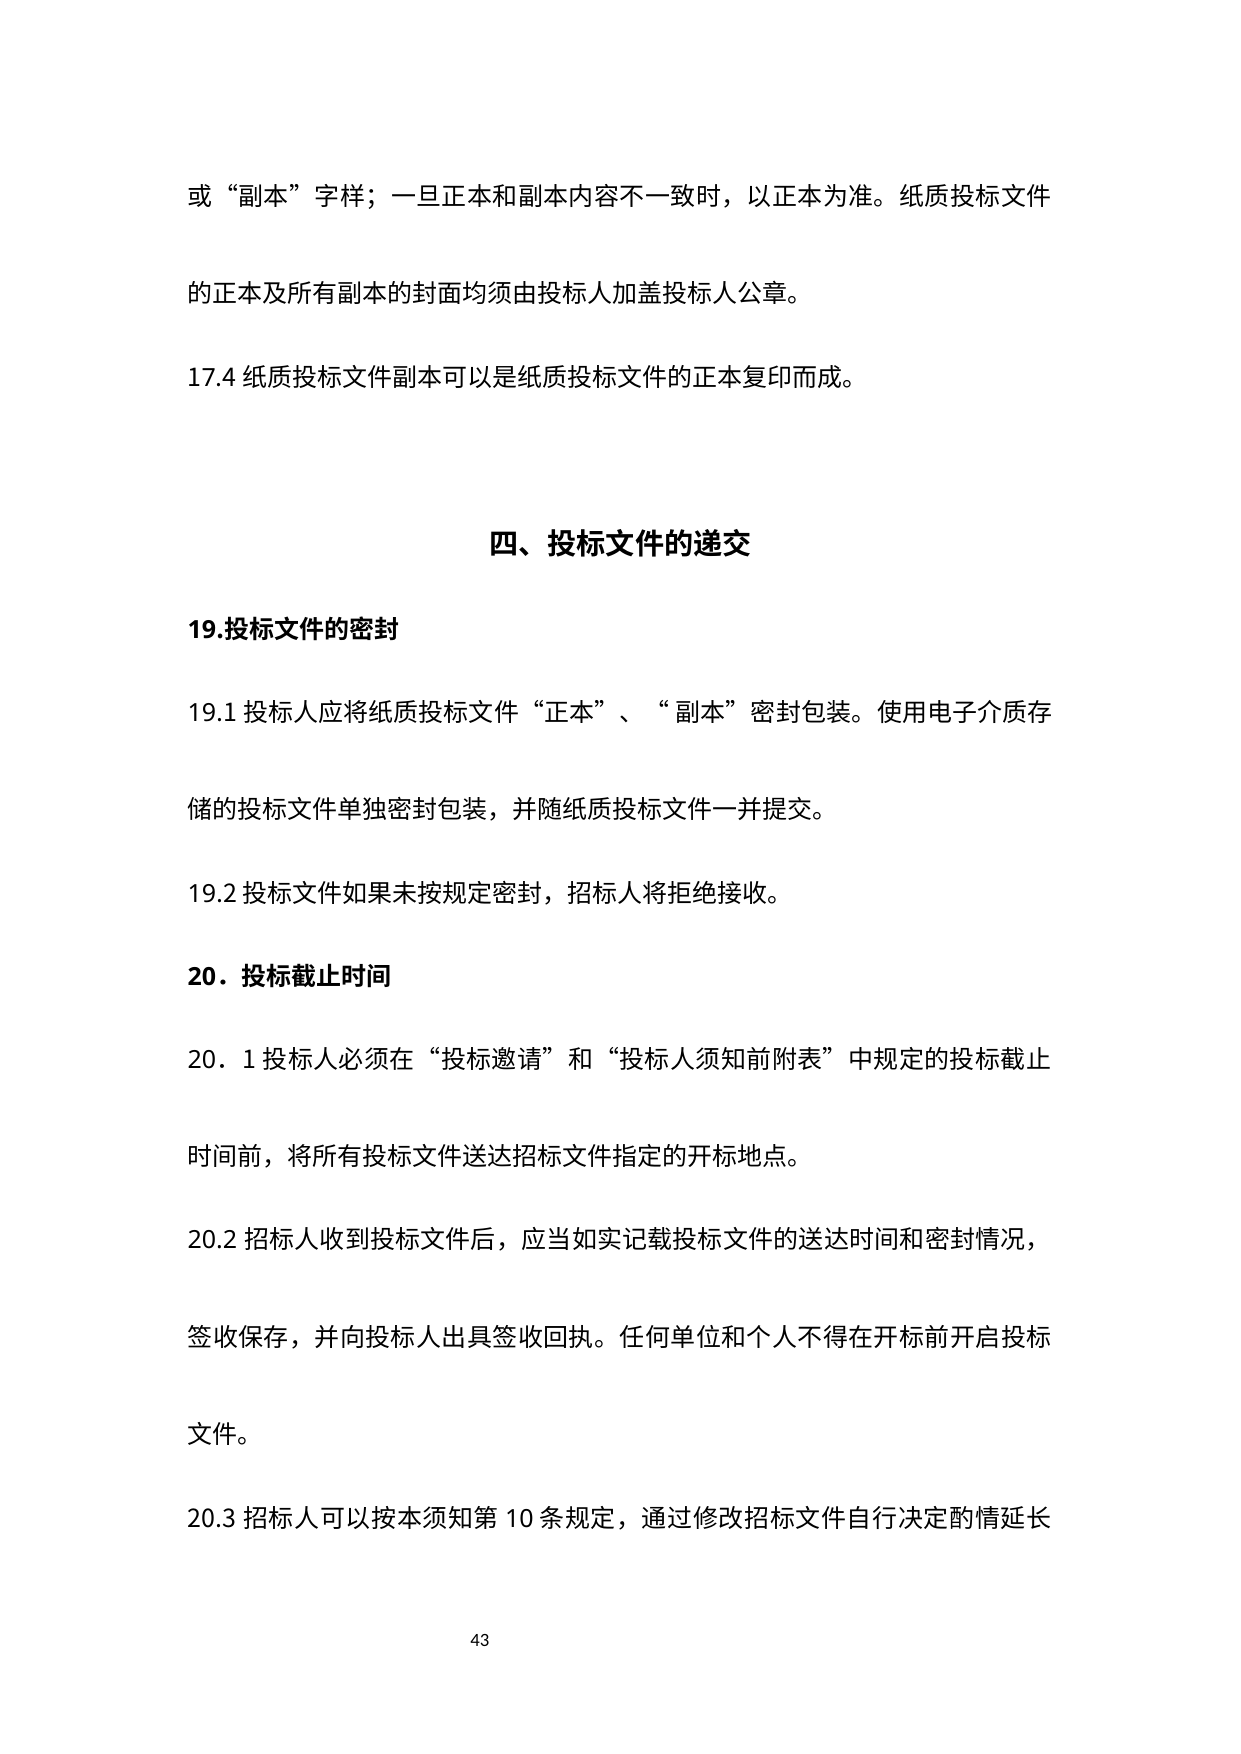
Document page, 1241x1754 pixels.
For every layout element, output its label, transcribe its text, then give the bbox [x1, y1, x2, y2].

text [187, 1484, 1053, 1549]
text 19.2 投标文件如果未按规定密封，招标人将拒绝接收。 [187, 859, 1053, 924]
text 20.2 招标人收到投标文件后，应当如实记载投标文件的送达时间和密封情况，签收保存，并向投标人出具签收回执。任何单位和个人不得在开标前开启投标文件。 [187, 1206, 1053, 1466]
text 20．投标截止时间 [187, 942, 1053, 1007]
text 四、投标文件的递交 [187, 509, 1053, 574]
text 19.1 投标人应将纸质投标文件“正本”、“ 副本”密封包装。使用电子介质存储的投标文件单独密封包装，并随纸质投标文件一并提交。 [187, 678, 1053, 841]
text 17.4 纸质投标文件副本可以是纸质投标文件的正本复印而成。 [187, 343, 1053, 408]
text 20．1 投标人必须在“投标邀请”和“投标人须知前附表”中规定的投标截止时间前，将所有投标文件送达招标文件指定的开标地点。 [187, 1025, 1053, 1187]
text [187, 162, 1053, 324]
text 19.投标文件的密封 [187, 595, 1053, 660]
